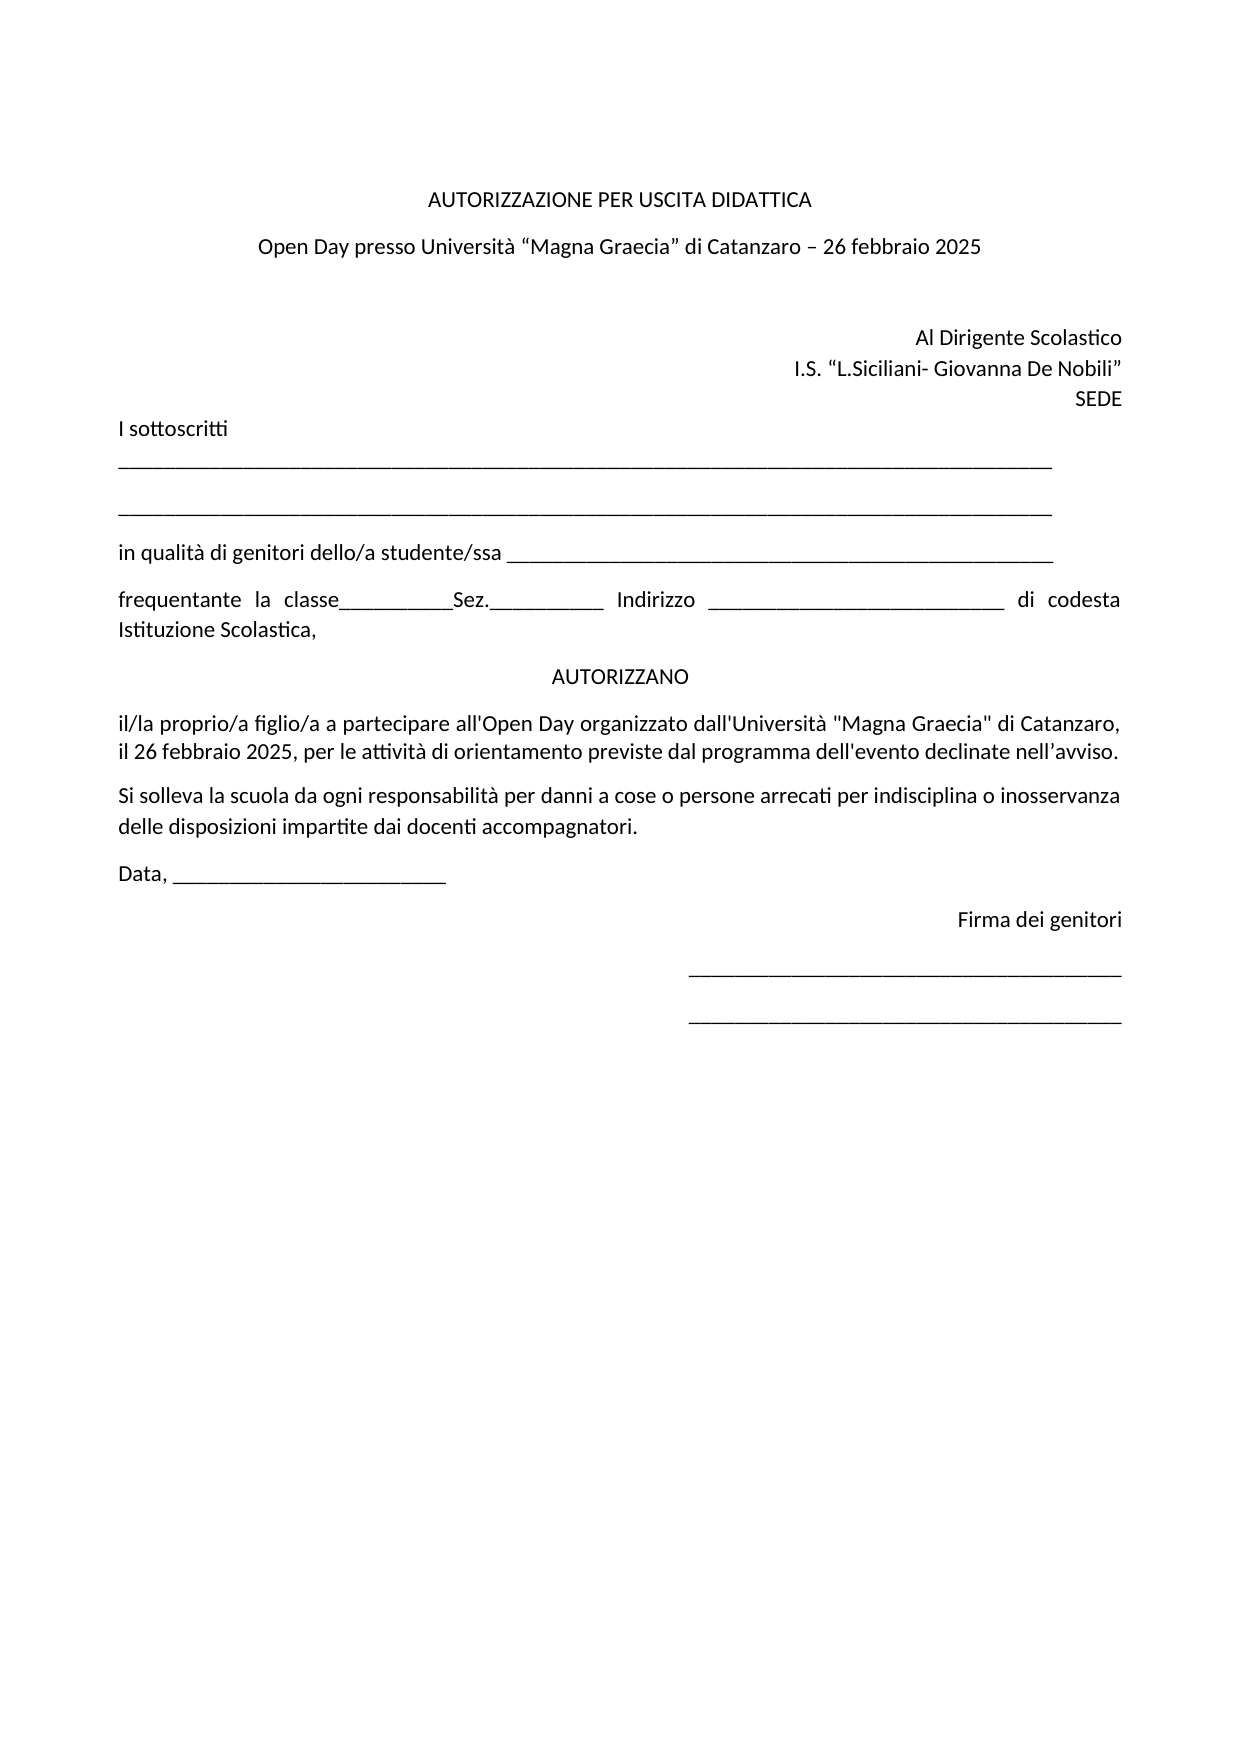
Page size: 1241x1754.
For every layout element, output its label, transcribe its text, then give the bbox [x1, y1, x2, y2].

text ______________________________________ [118, 952, 1122, 980]
text Si solleva la scuola da ogni responsabilità per danni a cose o persone arrecati per indisciplina o inosservanza delle disposizioni impartite dai docenti accompagnatori. [118, 782, 1122, 840]
text AUTORIZZANO [118, 662, 1122, 690]
text ______________________________________ [118, 999, 1122, 1027]
text I.S. “L.Siciliani- Giovanna De Nobili” [118, 354, 1122, 382]
text in qualità di genitori dello/a studente/ssa ________________________________________________ [118, 538, 1122, 566]
text __________________________________________________________________________________ [118, 491, 1122, 519]
text Al Dirigente Scolastico [118, 323, 1122, 351]
text Firma dei genitori [118, 906, 1122, 933]
text il/la proprio/a figlio/a a partecipare all'Open Day organizzato dall'Università "Magna Graecia" di Catanzaro, il 26 febbraio 2025, per le attività di orientamento previste dal programma dell'evento declinate nell’avviso. [118, 709, 1122, 765]
text frequentante la classe__________Sez.__________ Indirizzo __________________________ di codesta Istituzione Scolastica, [118, 585, 1122, 643]
text I sottoscritti __________________________________________________________________________________ [118, 414, 1122, 472]
text Open Day presso Università “Magna Graecia” di Catanzaro – 26 febbraio 2025 [118, 232, 1122, 260]
text AUTORIZZAZIONE PER USCITA DIDATTICA [118, 185, 1122, 213]
text SEDE [118, 384, 1122, 412]
text Data, ________________________ [118, 859, 1122, 887]
